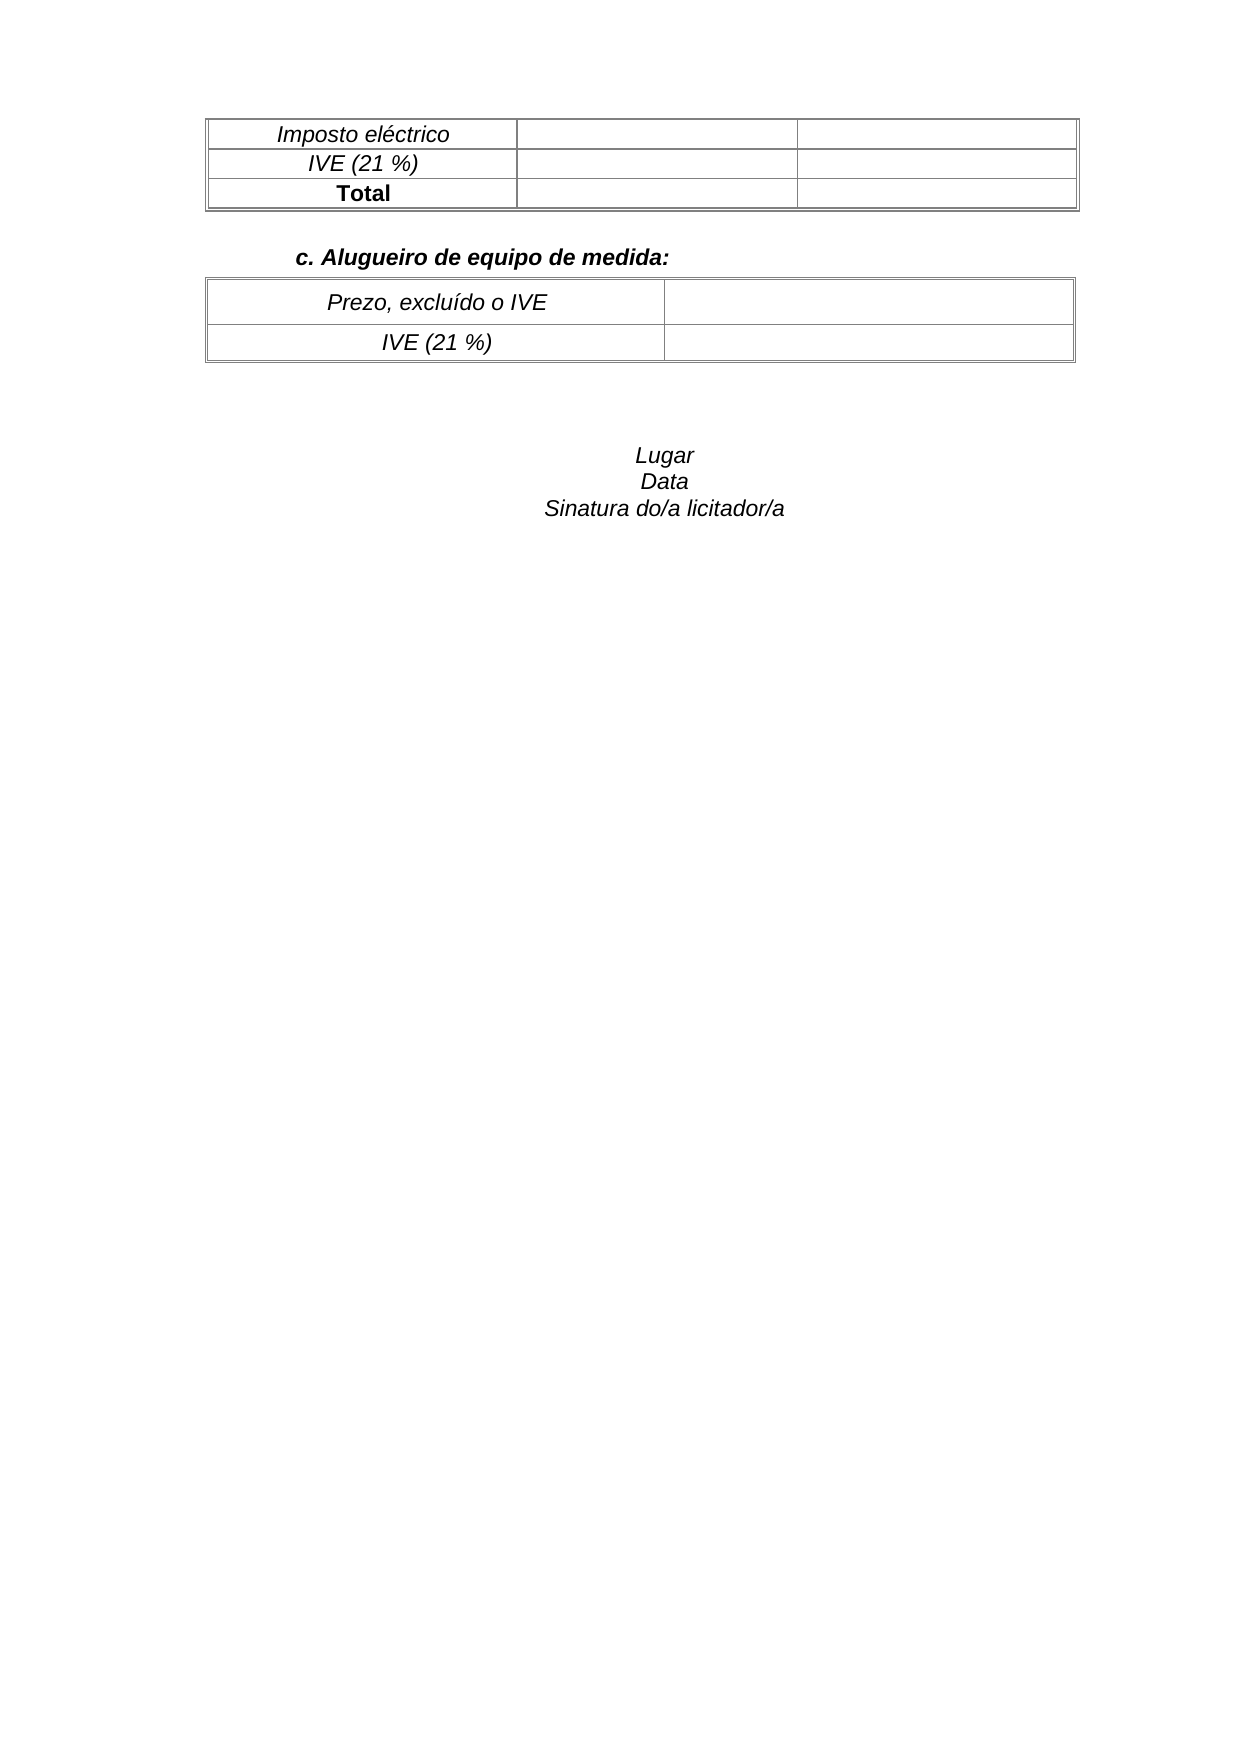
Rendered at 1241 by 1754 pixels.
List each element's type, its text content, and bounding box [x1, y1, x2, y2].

table_cell [518, 120, 797, 148]
table_cell [798, 120, 1076, 148]
text Sinatura do/a licitador/a [192, 495, 1078, 521]
text c. Alugueiro de equipo de medida: [295, 244, 1078, 271]
table_cell [518, 150, 797, 177]
table_cell [798, 150, 1076, 177]
table_cell IVE (21 %) [209, 150, 516, 177]
text Data [192, 468, 1078, 495]
text Lugar [192, 442, 1078, 468]
table_cell Imposto eléctrico [209, 120, 516, 148]
table_cell IVE (21 %) [208, 325, 664, 360]
table_header [665, 280, 1073, 323]
table_cell [798, 179, 1076, 207]
table_cell [665, 325, 1073, 360]
table_cell [518, 179, 797, 207]
table_header Prezo, excluído o IVE [208, 280, 664, 323]
table_cell Total [209, 179, 516, 207]
